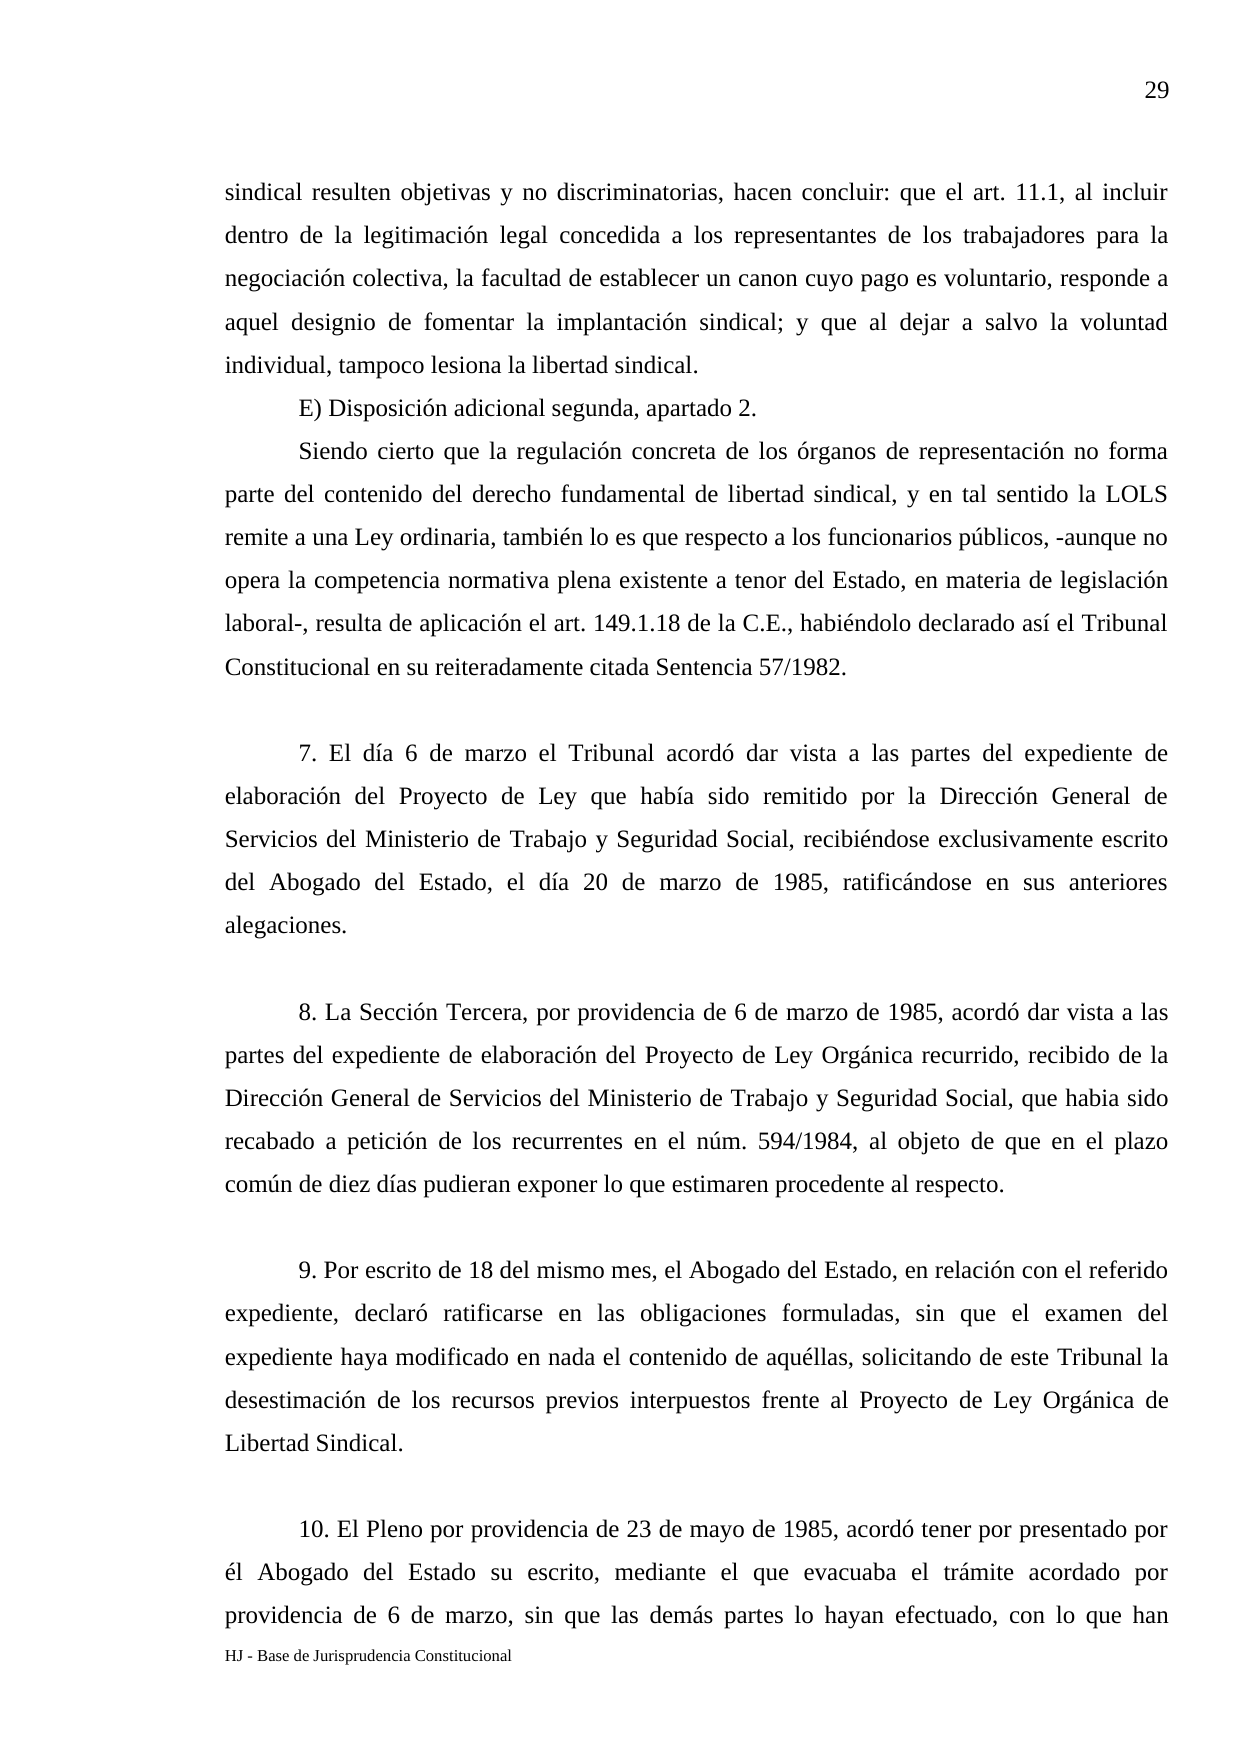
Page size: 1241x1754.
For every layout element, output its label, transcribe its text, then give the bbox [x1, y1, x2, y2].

text E) Disposición adicional segunda, apartado 2. [224, 393, 1169, 422]
text 7. El día 6 de marzo el Tribunal acordó dar vista a las partes del expediente de elaboración del Proyecto de Ley que había sido remitido por la Dirección General de Servicios del Ministerio de Trabajo y Seguridad Social, recibiéndose exclusivamente escrito del Abogado del Estado, el día 20 de marzo de 1985, ratificándose en sus anteriores alegaciones. [224, 738, 1169, 939]
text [224, 177, 1169, 378]
text 9. Por escrito de 18 del mismo mes, el Abogado del Estado, en relación con el referido expediente, declaró ratificarse en las obligaciones formuladas, sin que el examen del expediente haya modificado en nada el contenido de aquéllas, solicitando de este Tribunal la desestimación de los recursos previos interpuestos frente al Proyecto de Ley Orgánica de Libertad Sindical. [224, 1255, 1169, 1457]
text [224, 1514, 1169, 1629]
text 8. La Sección Tercera, por providencia de 6 de marzo de 1985, acordó dar vista a las partes del expediente de elaboración del Proyecto de Ley Orgánica recurrido, recibido de la Dirección General de Servicios del Ministerio de Trabajo y Seguridad Social, que habia sido recabado a petición de los recurrentes en el núm. 594/1984, al objeto de que en el plazo común de diez días pudieran exponer lo que estimaren procedente al respecto. [224, 997, 1169, 1198]
text Siendo cierto que la regulación concreta de los órganos de representación no forma parte del contenido del derecho fundamental de libertad sindical, y en tal sentido la LOLS remite a una Ley ordinaria, también lo es que respecto a los funcionarios públicos, -aunque no opera la competencia normativa plena existente a tenor del Estado, en materia de legislación laboral-, resulta de aplicación el art. 149.1.18 de la C.E., habiéndolo declarado así el Tribunal Constitucional en su reiteradamente citada Sentencia 57/1982. [224, 436, 1169, 680]
